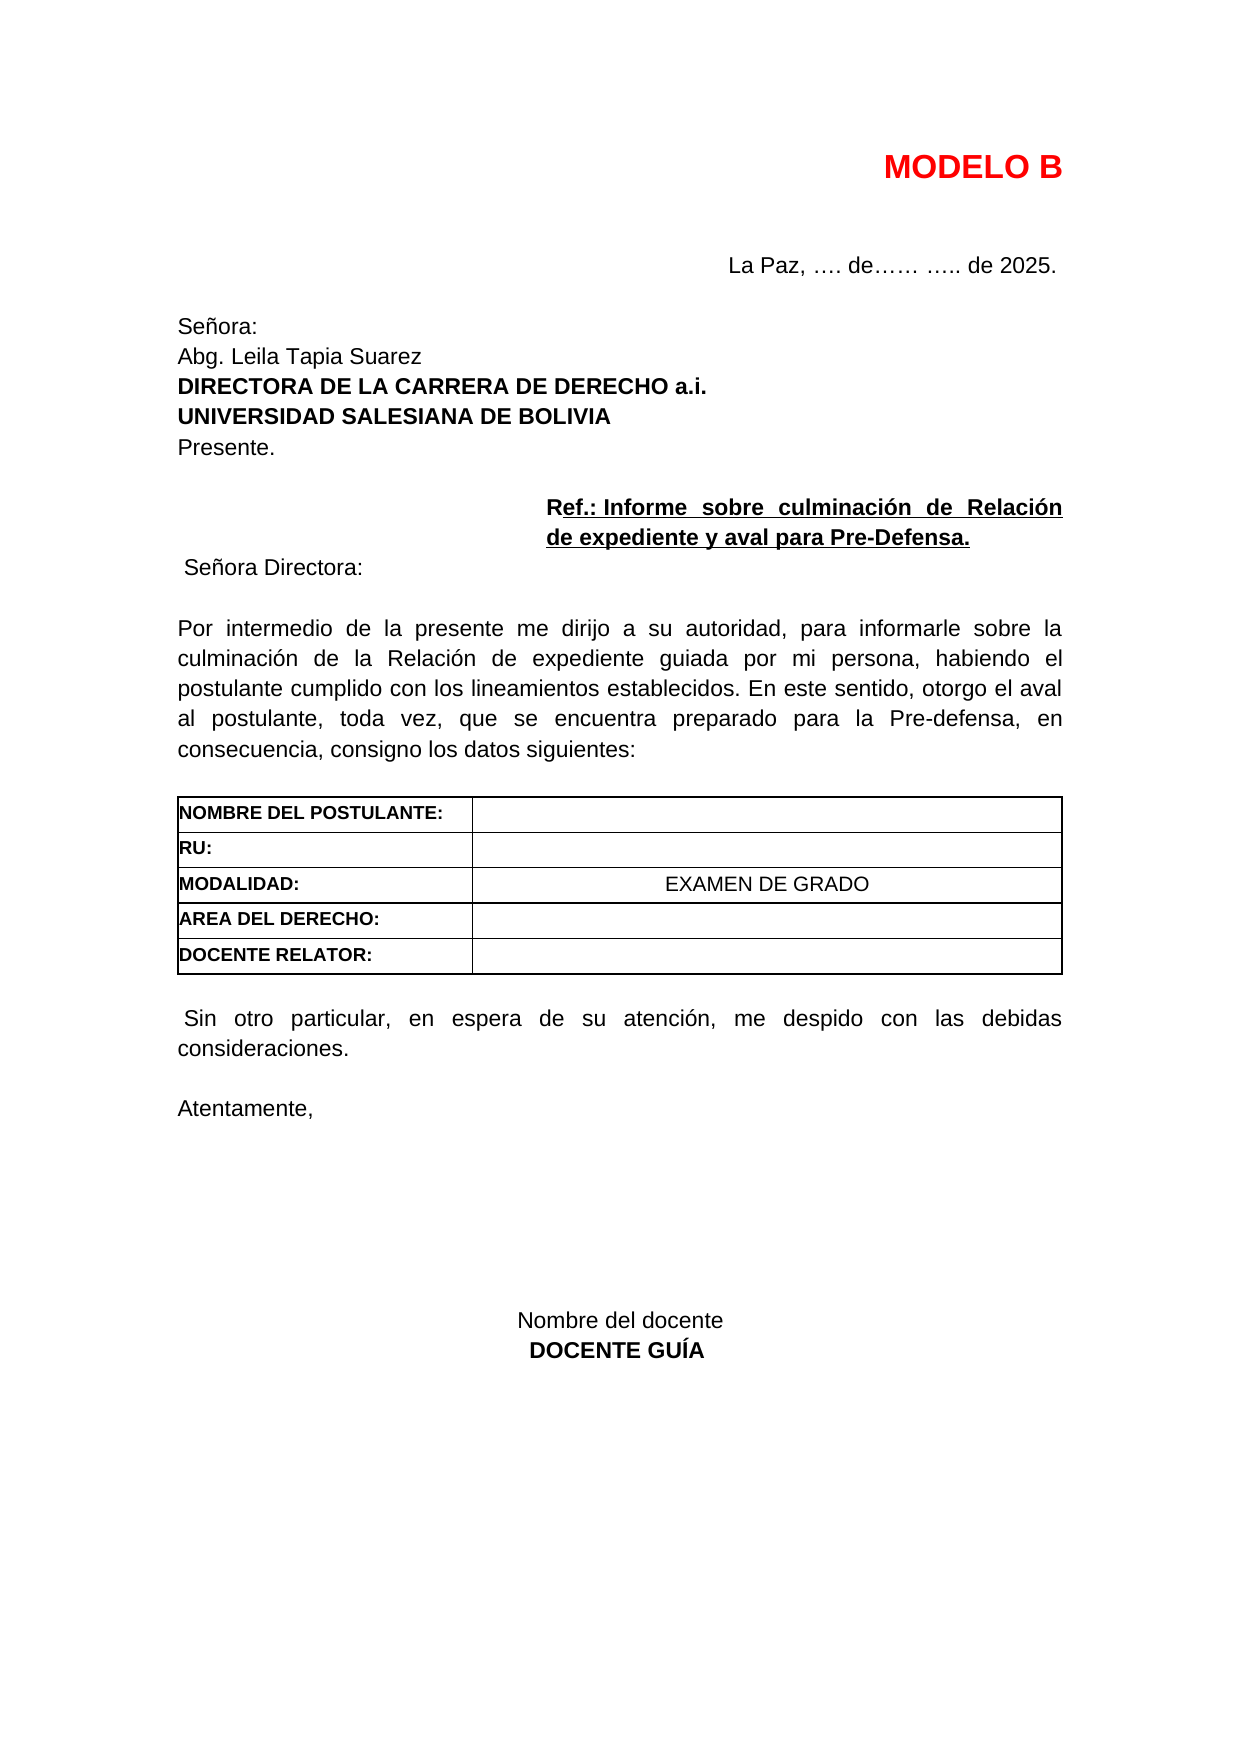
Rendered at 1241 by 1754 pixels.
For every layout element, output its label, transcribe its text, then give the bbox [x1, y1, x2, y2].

text Por intermedio de la presente me dirijo a su autoridad, para informarle sobre la culminación de la Relación de expediente guiada por mi persona, habiendo el postulante cumplido con los lineamientos establecidos. En este sentido, otorgo el aval al postulante, toda vez, que se encuentra preparado para la Pre-defensa, en consecuencia, consigno los datos siguientes: [177, 615, 1063, 762]
table_cell MODALIDAD: [179, 868, 472, 902]
text Nombre del docente [177, 1307, 1063, 1333]
text UNIVERSIDAD SALESIANA DE BOLIVIA [177, 403, 1063, 429]
text La Paz, …. de…… ….. de 2025. [177, 252, 1063, 278]
text Sin otro particular, en espera de su atención, me despido con las debidas consideraciones. [177, 1005, 1063, 1061]
text Presente. [177, 433, 1063, 460]
table_cell DOCENTE RELATOR: [179, 939, 472, 973]
table_header NOMBRE DEL POSTULANTE: [179, 798, 472, 831]
text DOCENTE GUÍA [177, 1337, 1063, 1363]
text Ref.: Informe sobre culminación de Relación de expediente y aval para Pre-Defensa. [546, 494, 1063, 550]
table_cell [473, 833, 1061, 867]
table_cell [473, 939, 1061, 973]
table_cell RU: [179, 833, 472, 867]
table_cell [473, 904, 1061, 938]
text Señora Directora: [177, 554, 1063, 581]
text DIRECTORA DE LA CARRERA DE DERECHO a.i. [177, 373, 1063, 399]
text Señora: [177, 313, 1063, 339]
text Atentamente, [177, 1095, 1063, 1122]
table_cell AREA DEL DERECHO: [179, 904, 472, 938]
table_cell EXAMEN DE GRADO [473, 868, 1061, 902]
text Abg. Leila Tapia Suarez [177, 343, 1063, 369]
table_header [473, 798, 1061, 831]
text MODELO B [177, 148, 1063, 186]
